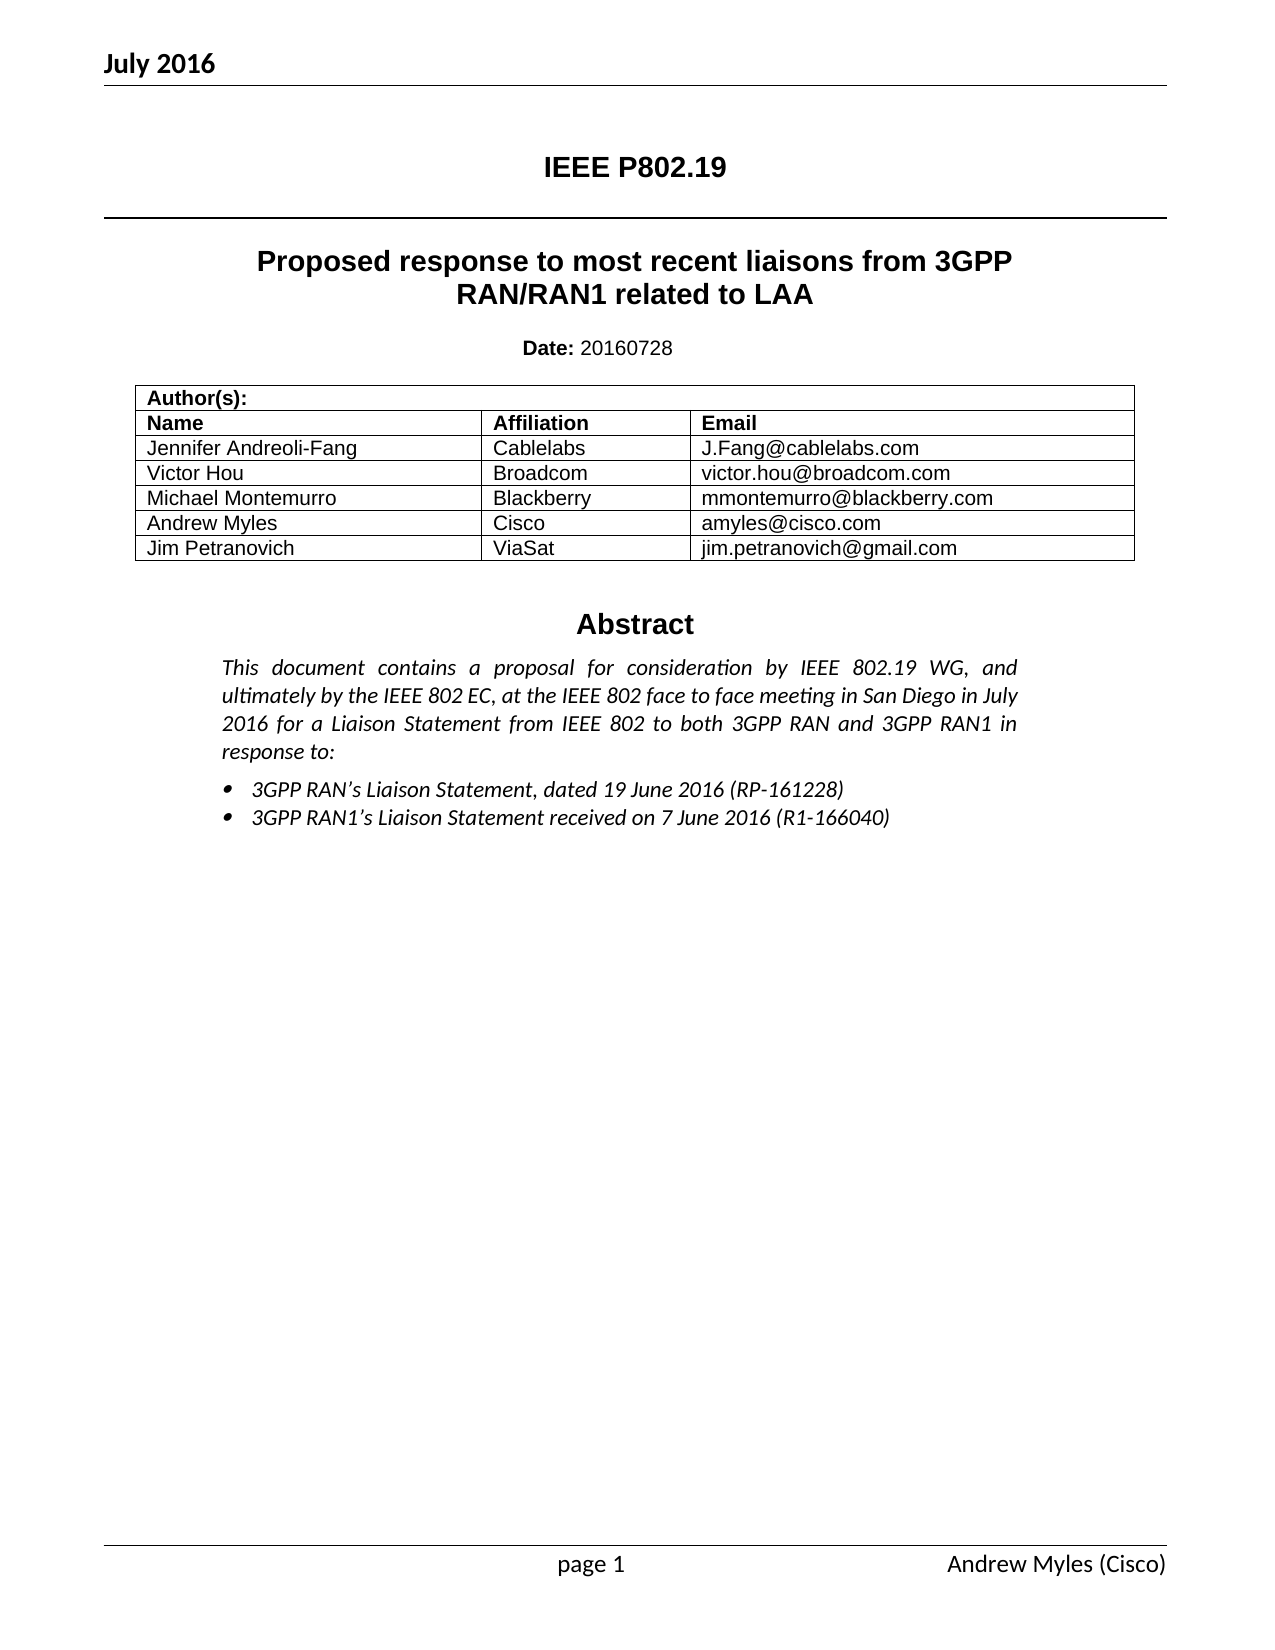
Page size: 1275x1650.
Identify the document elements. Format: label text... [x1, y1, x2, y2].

table_cell ViaSat [482, 536, 690, 560]
table_cell Name [136, 411, 481, 435]
table_cell Cablelabs [482, 436, 690, 460]
text This document contains a proposal for consideration by IEEE 802.19 WG, and ultimately by the IEEE 802 EC, at the IEEE 802 face to face meeting in San Diego in July 2016 for a Liaison Statement from IEEE 802 to both 3GPP RAN and 3GPP RAN1 in response to: [222, 653, 1019, 765]
table_cell Date: 20160728 [135, 336, 1135, 385]
text Abstract [103, 607, 1167, 640]
table_cell Jennifer Andreoli-Fang [136, 436, 481, 460]
list 3GPP RAN1’s Liaison Statement received on 7 June 2016 (R1-166040) [222, 803, 1019, 831]
table_cell Cisco [482, 511, 690, 535]
table_cell Jim Petranovich [136, 536, 481, 560]
table_cell Victor Hou [136, 461, 481, 485]
table_cell jim.petranovich@gmail.com [691, 536, 1134, 560]
table_cell Blackberry [482, 486, 690, 510]
table_cell Michael Montemurro [136, 486, 481, 510]
list 3GPP RAN’s Liaison Statement, dated 19 June 2016 (RP-161228) [222, 775, 1019, 803]
table_cell Author(s): [136, 386, 1134, 410]
table_header Proposed response to most recent liaisons from 3GPP RAN/RAN1 related to LAA [135, 244, 1135, 336]
table_cell J.Fang@cablelabs.com [691, 436, 1134, 460]
table_cell Affiliation [482, 411, 690, 435]
table_cell victor.hou@broadcom.com [691, 461, 1134, 485]
text IEEE P802.19 [103, 150, 1167, 219]
table_cell Broadcom [482, 461, 690, 485]
table_cell Email [691, 411, 1134, 435]
table_cell mmontemurro@blackberry.com [691, 486, 1134, 510]
table_cell amyles@cisco.com [691, 511, 1134, 535]
table_cell Andrew Myles [136, 511, 481, 535]
